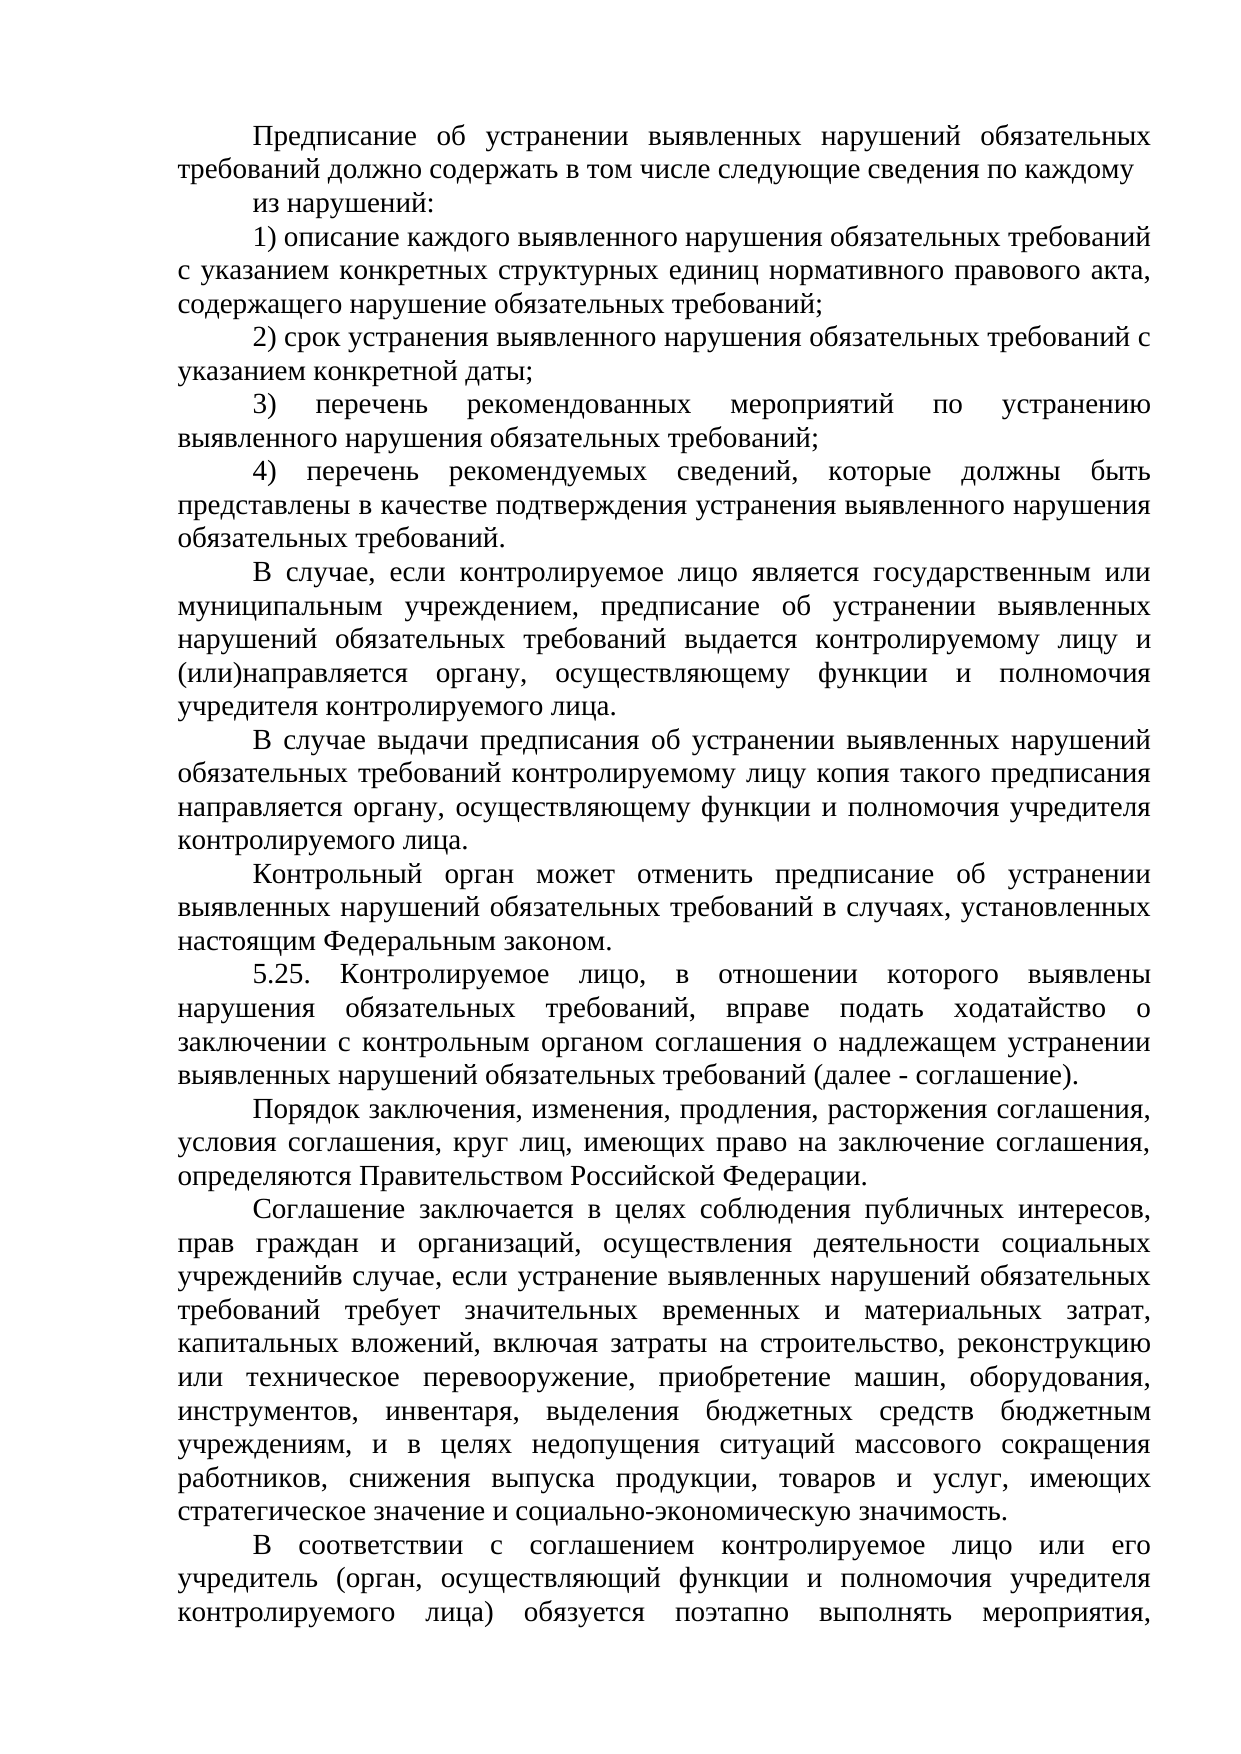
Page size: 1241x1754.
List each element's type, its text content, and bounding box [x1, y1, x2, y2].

text 1) описание каждого выявленного нарушения обязательных требований с указанием конкретных структурных единиц нормативного правового акта, содержащего нарушение обязательных требований; [177, 219, 1152, 319]
text Соглашение заключается в целях соблюдения публичных интересов, прав граждан и организаций, осуществления деятельности социальных учрежденийв случае, если устранение выявленных нарушений обязательных требований требует значительных временных и материальных затрат, капитальных вложений, включая затраты на строительство, реконструкцию или техническое перевооружение, приобретение машин, оборудования, инструментов, инвентаря, выделения бюджетных средств бюджетным учреждениям, и в целях недопущения ситуаций массового сокращения работников, снижения выпуска продукции, товаров и услуг, имеющих стратегическое значение и социально-экономическую значимость. [177, 1191, 1152, 1527]
text 4) перечень рекомендуемых сведений, которые должны быть представлены в качестве подтверждения устранения выявленного нарушения обязательных требований. [177, 453, 1152, 554]
text В случае выдачи предписания об устранении выявленных нарушений обязательных требований контролируемому лицу копия такого предписания направляется органу, осуществляющему функции и полномочия учредителя контролируемого лица. [177, 722, 1152, 856]
text В случае, если контролируемое лицо является государственным или муниципальным учреждением, предписание об устранении выявленных нарушений обязательных требований выдается контролируемому лицу и (или)направляется органу, осуществляющему функции и полномочия учредителя контролируемого лица. [177, 554, 1152, 722]
text из нарушений: [177, 185, 1152, 219]
text 5.25. Контролируемое лицо, в отношении которого выявлены нарушения обязательных требований, вправе подать ходатайство о заключении с контрольным органом соглашения о надлежащем устранении выявленных нарушений обязательных требований (далее - соглашение). [177, 957, 1152, 1091]
text 2) срок устранения выявленного нарушения обязательных требований с указанием конкретной даты; [177, 319, 1152, 386]
text 3) перечень рекомендованных мероприятий по устранению выявленного нарушения обязательных требований; [177, 386, 1152, 453]
text Порядок заключения, изменения, продления, расторжения соглашения, условия соглашения, круг лиц, имеющих право на заключение соглашения, определяются Правительством Российской Федерации. [177, 1091, 1152, 1191]
text Предписание об устранении выявленных нарушений обязательных требований должно содержать в том числе следующие сведения по каждому [177, 118, 1152, 185]
text Контрольный орган может отменить предписание об устранении выявленных нарушений обязательных требований в случаях, установленных настоящим Федеральным законом. [177, 856, 1152, 957]
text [177, 1527, 1152, 1627]
